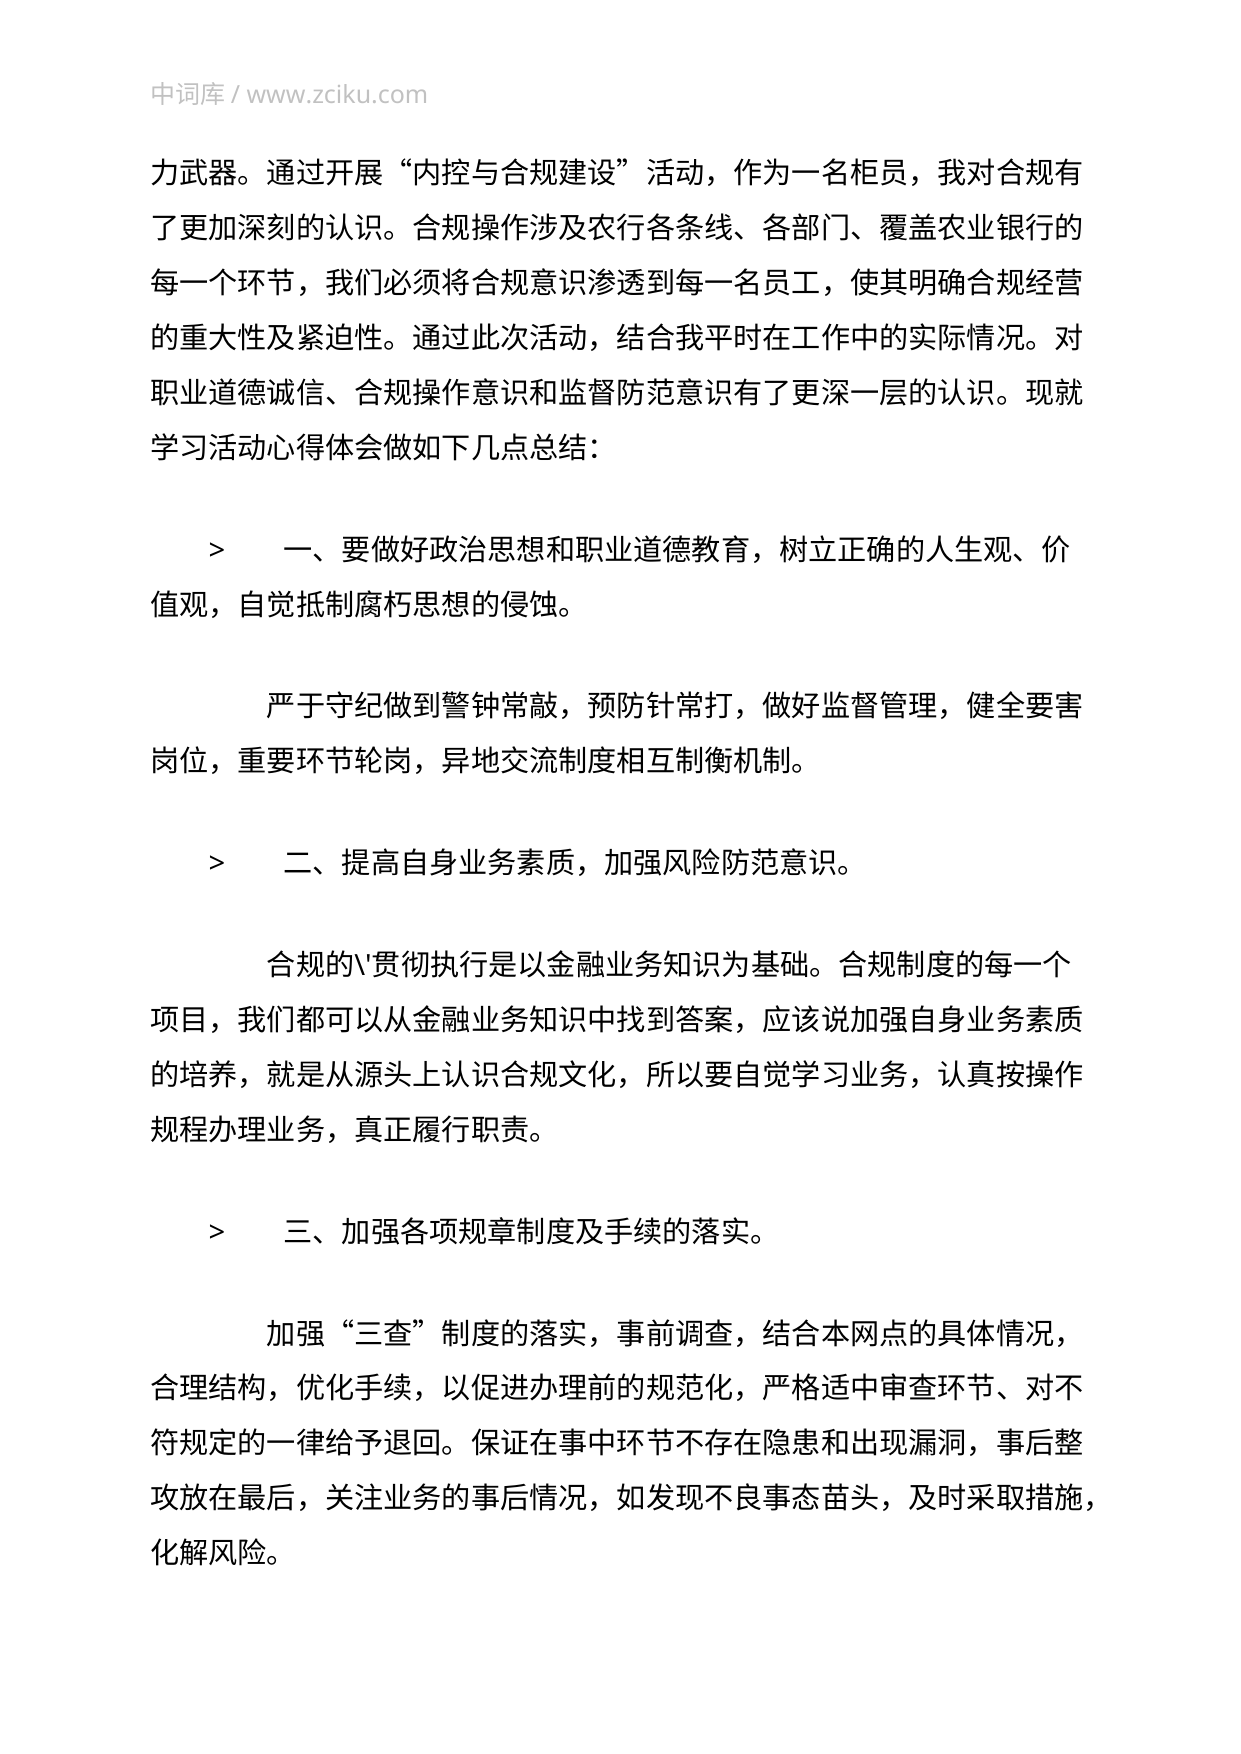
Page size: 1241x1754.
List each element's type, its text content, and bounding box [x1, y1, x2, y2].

text 加强“三查”制度的落实，事前调查，结合本网点的具体情况，合理结构，优化手续，以促进办理前的规范化，严格适中审查环节、对不符规定的一律给予退回。保证在事中环节不存在隐患和出现漏洞，事后整攻放在最后，关注业务的事后情况，如发现不良事态苗头，及时采取措施，化解风险。 [150, 1310, 1090, 1572]
text > 二、提高自身业务素质，加强风险防范意识。 [150, 840, 1090, 882]
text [150, 150, 1090, 467]
text 严于守纪做到警钟常敲，预防针常打，做好监督管理，健全要害岗位，重要环节轮岗，异地交流制度相互制衡机制。 [150, 683, 1090, 780]
text 合规的\'贯彻执行是以金融业务知识为基础。合规制度的每一个项目，我们都可以从金融业务知识中找到答案，应该说加强自身业务素质的培养，就是从源头上认识合规文化，所以要自觉学习业务，认真按操作规程办理业务，真正履行职责。 [150, 942, 1090, 1149]
text > 三、加强各项规章制度及手续的落实。 [150, 1208, 1090, 1251]
text > 一、要做好政治思想和职业道德教育，树立正确的人生观、价值观，自觉抵制腐朽思想的侵蚀。 [150, 526, 1090, 623]
